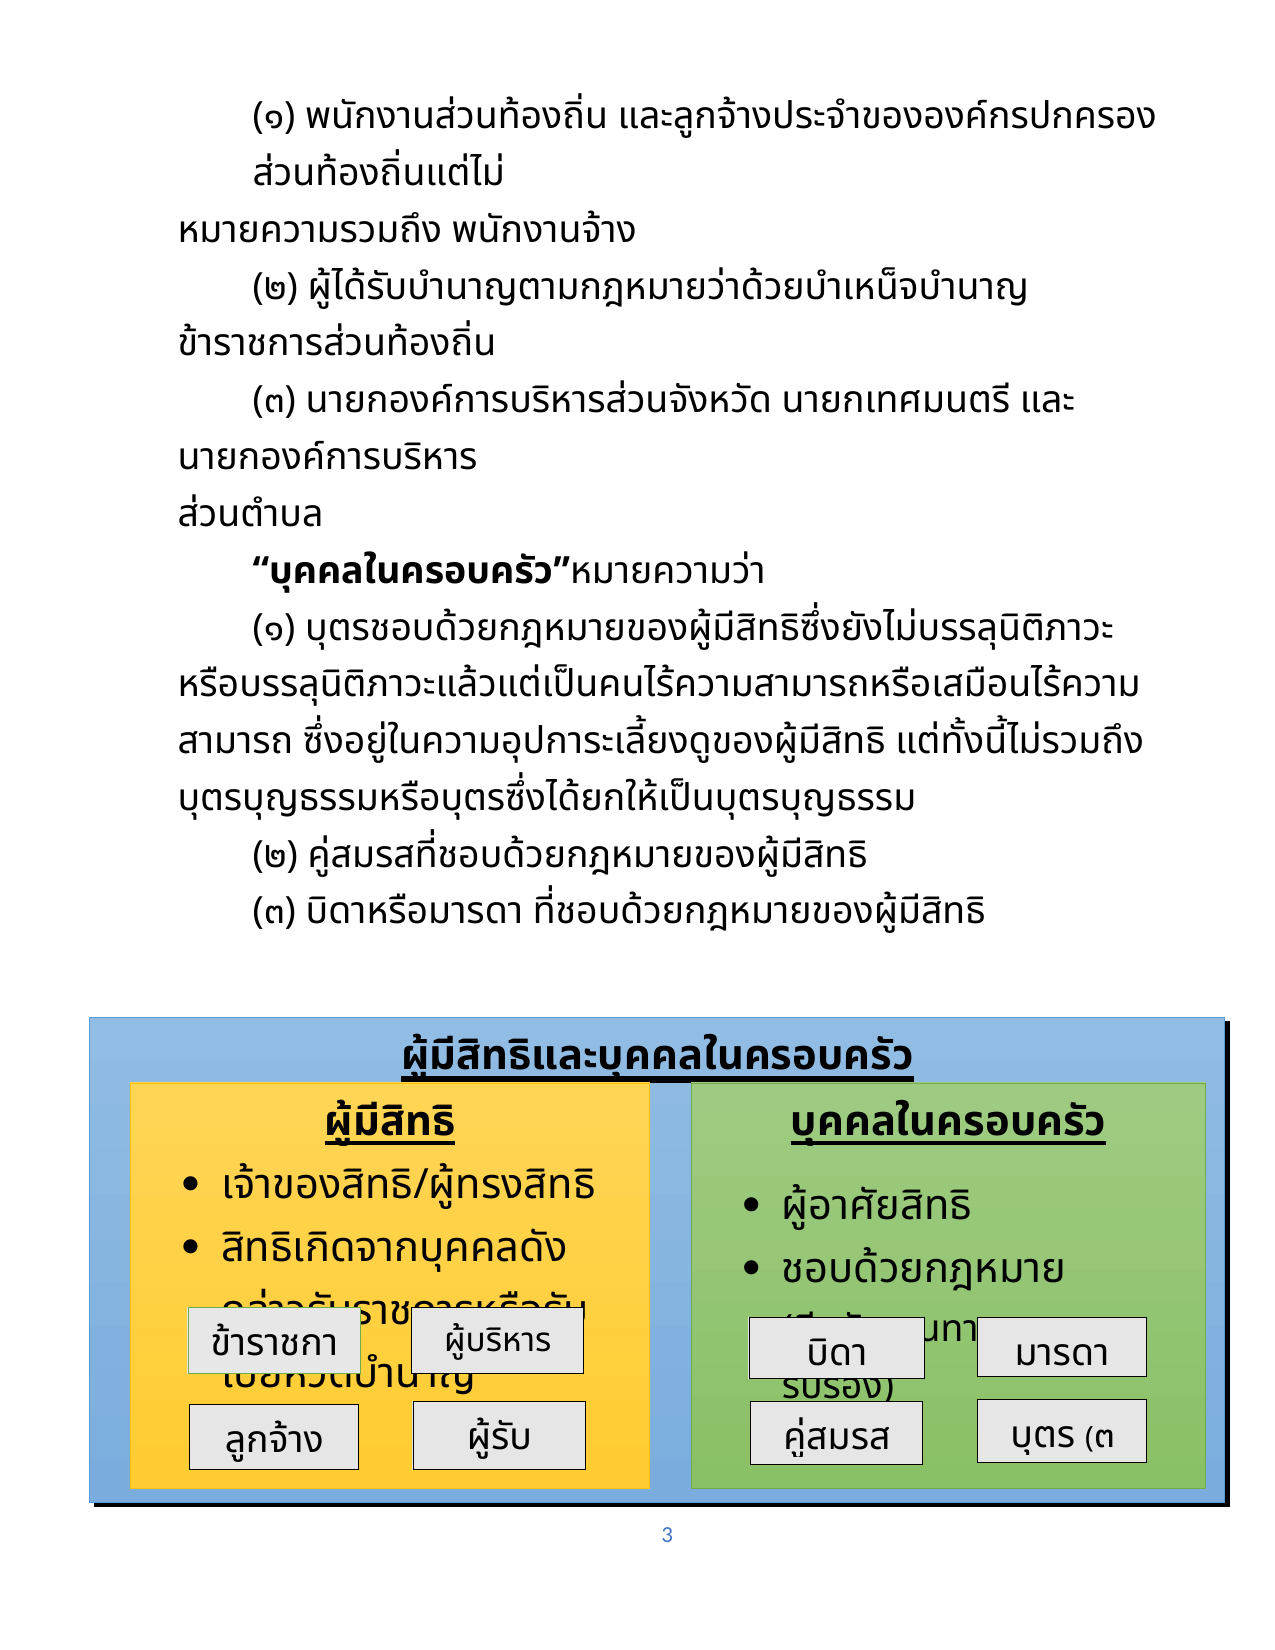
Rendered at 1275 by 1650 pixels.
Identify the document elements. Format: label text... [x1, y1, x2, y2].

text (๒) คู่สมรสที่ชอบด้วยกฎหมายของผู้มีสิทธิ [177, 827, 1157, 884]
text (๒) ผู้ได้รับบำนาญตามกฎหมายว่าด้วยบำเหน็จบำนาญข้าราชการส่วนท้องถิ่น [177, 259, 1157, 373]
text (๓) นายกองค์การบริหารส่วนจังหวัด นายกเทศมนตรี และนายกองค์การบริหาร ส่วนตำบล [177, 373, 1157, 543]
text (๑) พนักงานส่วนท้องถิ่น และลูกจ้างประจำขององค์กรปกครองส่วนท้องถิ่นแต่ไม่ [252, 89, 1157, 202]
text “บุคคลในครอบครัว”หมายความว่า [177, 543, 1157, 600]
text (๑) บุตรชอบด้วยกฎหมายของผู้มีสิทธิซึ่งยังไม่บรรลุนิติภาวะหรือบรรลุนิติภาวะแล้วแต่เป็นคนไร้ความสามารถหรือเสมือนไร้ความสามารถ ซึ่งอยู่ในความอุปการะเลี้ยงดูของผู้มีสิทธิ แต่ทั้งนี้ไม่รวมถึงบุตรบุญธรรมหรือบุตรซึ่งได้ยกให้เป็นบุตรบุญธรรม [177, 600, 1157, 827]
text หมายความรวมถึง พนักงานจ้าง [177, 202, 1157, 259]
text (๓) บิดาหรือมารดา ที่ชอบด้วยกฎหมายของผู้มีสิทธิ [177, 884, 1157, 941]
